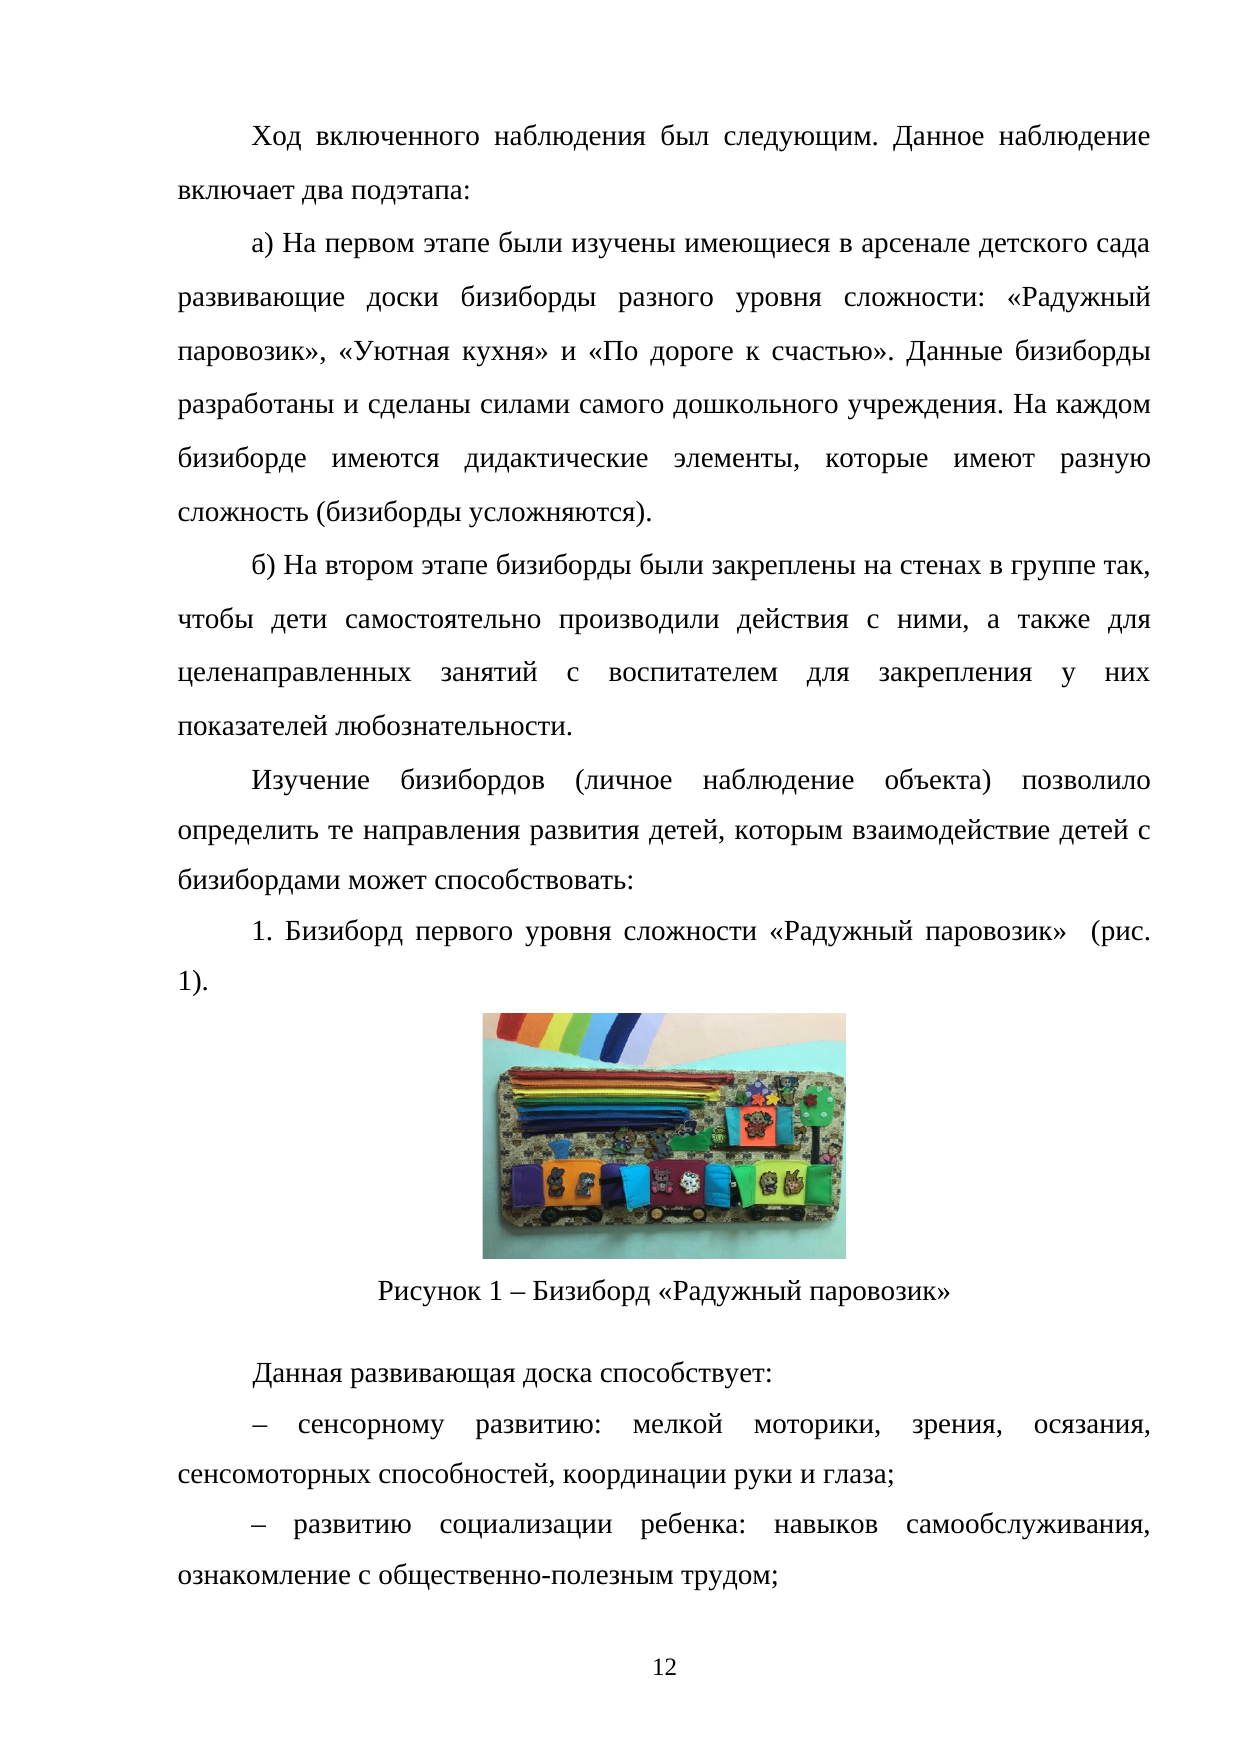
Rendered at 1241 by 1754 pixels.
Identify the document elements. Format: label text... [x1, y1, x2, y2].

picture [482, 1013, 847, 1259]
text Данная развивающая доска способствует: [177, 1356, 1152, 1389]
text Рисунок 1 – Бизиборд «Радужный паровозик» [177, 1273, 1152, 1307]
text Ход включенного наблюдения был следующим. Данное наблюдение включает два подэтапа: [177, 118, 1152, 205]
text б) На втором этапе бизиборды были закреплены на стенах в группе так, чтобы дети самостоятельно производили действия с ними, а также для целенаправленных занятий с воспитателем для закрепления у них показателей любознательности. [177, 547, 1152, 742]
text Изучение бизибордов (личное наблюдение объекта) позволило определить те направления развития детей, которым взаимодействие детей с бизибордами может способствовать: [177, 762, 1152, 896]
text – сенсорному развитию: мелкой моторики, зрения, осязания, сенсомоторных способностей, координации руки и глаза; [177, 1406, 1152, 1490]
text – развитию социализации ребенка: навыков самообслуживания, ознакомление с общественно-полезным трудом; [177, 1507, 1152, 1590]
text а) На первом этапе были изучены имеющиеся в арсенале детского сада развивающие доски бизиборды разного уровня сложности: «Радужный паровозик», «Уютная кухня» и «По дороге к счастью». Данные бизиборды разработаны и сделаны силами самого дошкольного учреждения. На каждом бизиборде имеются дидактические элементы, которые имеют разную сложность (бизиборды усложняются). [177, 225, 1152, 527]
text 1. Бизиборд первого уровня сложности «Радужный паровозик» (рис. 1). [177, 913, 1152, 997]
